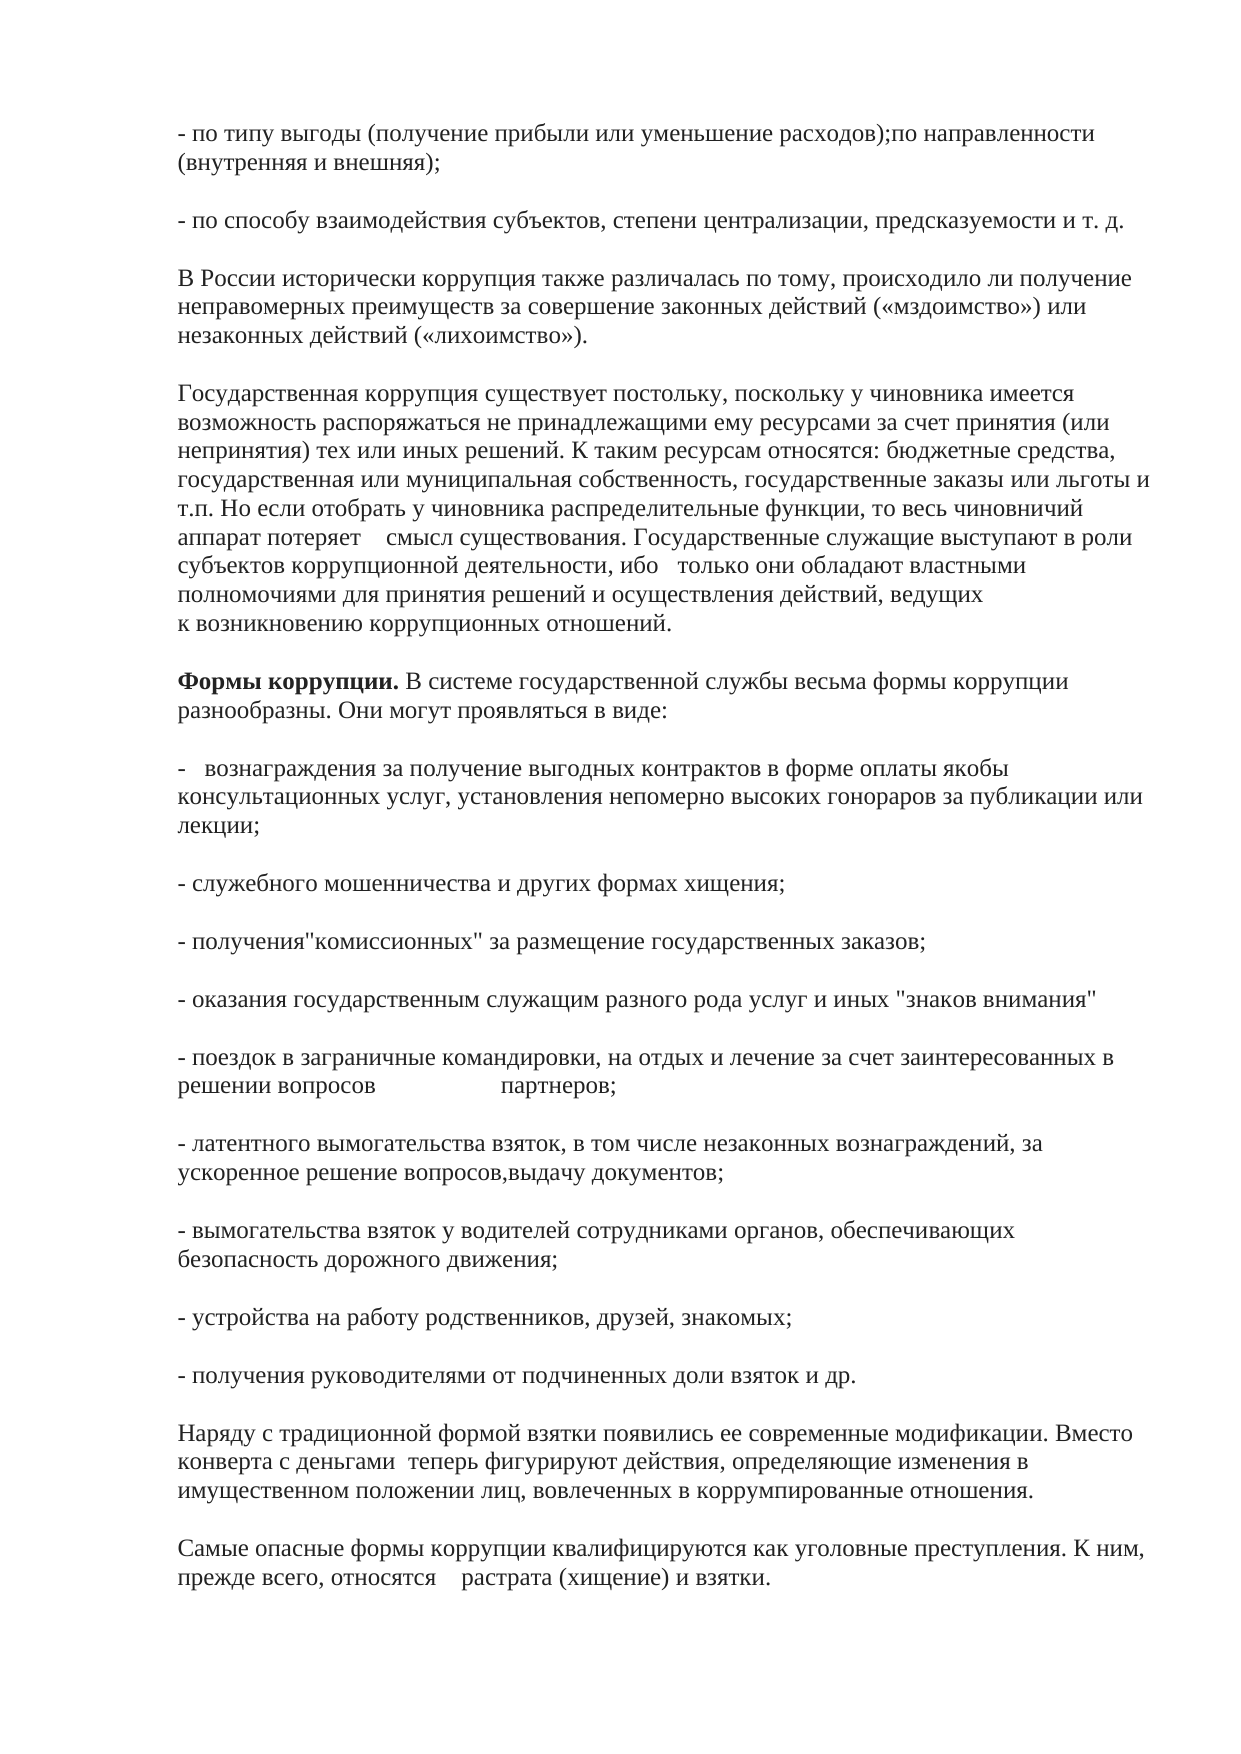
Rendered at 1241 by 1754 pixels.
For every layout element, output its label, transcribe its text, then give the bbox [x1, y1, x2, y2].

text Самые опасные формы коррупции квалифицируются как уголовные преступления. К ним, прежде всего, относятся растрата (хищение) и взятки. [177, 1533, 1152, 1591]
text - латентного вымогательства взяток, в том числе незаконных вознаграждений, за ускоренное решение вопросов,выдачу документов; [177, 1128, 1152, 1186]
text В России исторически коррупция также различалась по тому, происходило ли получение неправомерных преимуществ за совершение законных действий («мздоимство») или незаконных действий («лихоимство»). [177, 263, 1152, 349]
text Государственная коррупция существует постольку, поскольку у чиновника имеется возможность распоряжаться не принадлежащими ему ресурсами за счет принятия (или непринятия) тех или иных решений. К таким ресурсам относятся: бюджетные средства, государственная или муниципальная собственность, государственные заказы или льготы и т.п. Но если отобрать у чиновника распределительные функции, то весь чиновничий аппарат потеряет смысл существования. Государственные служащие выступают в роли субъектов коррупционной деятельности, ибо только они обладают властными полномочиями для принятия решений и осуществления действий, ведущих к возникновению коррупционных отношений. [177, 378, 1152, 637]
text - получения"комиссионных" за размещение государственных заказов; [177, 926, 1152, 955]
text - по типу выгоды (получение прибыли или уменьшение расходов);по направленности (внутренняя и внешняя); [177, 118, 1152, 176]
text - оказания государственным служащим разного рода услуг и иных "знаков внимания" [177, 984, 1152, 1013]
text - вознаграждения за получение выгодных контрактов в форме оплаты якобы консультационных услуг, установления непомерно высоких гонораров за публикации или лекции; [177, 753, 1152, 839]
text Формы коррупции. В системе государственной службы весьма формы коррупции разнообразны. Они могут проявляться в виде: [177, 666, 1152, 723]
text - служебного мошенничества и других формах хищения; [177, 868, 1152, 897]
text Наряду с традиционной формой взятки появились ее современные модификации. Вместо конверта с деньгами теперь фигурируют действия, определяющие изменения в имущественном положении лиц, вовлеченных в коррумпированные отношения. [177, 1418, 1152, 1504]
text - вымогательства взяток у водителей сотрудниками органов, обеспечивающих безопасность дорожного движения; [177, 1215, 1152, 1273]
text - поездок в заграничные командировки, на отдых и лечение за счет заинтересованных в решении вопросов партнеров; [177, 1042, 1152, 1099]
text - устройства на работу родственников, друзей, знакомых; [177, 1302, 1152, 1331]
text - получения руководителями от подчиненных доли взяток и др. [177, 1360, 1152, 1388]
text - по способу взаимодействия субъектов, степени централизации, предсказуемости и т. д. [177, 205, 1152, 233]
